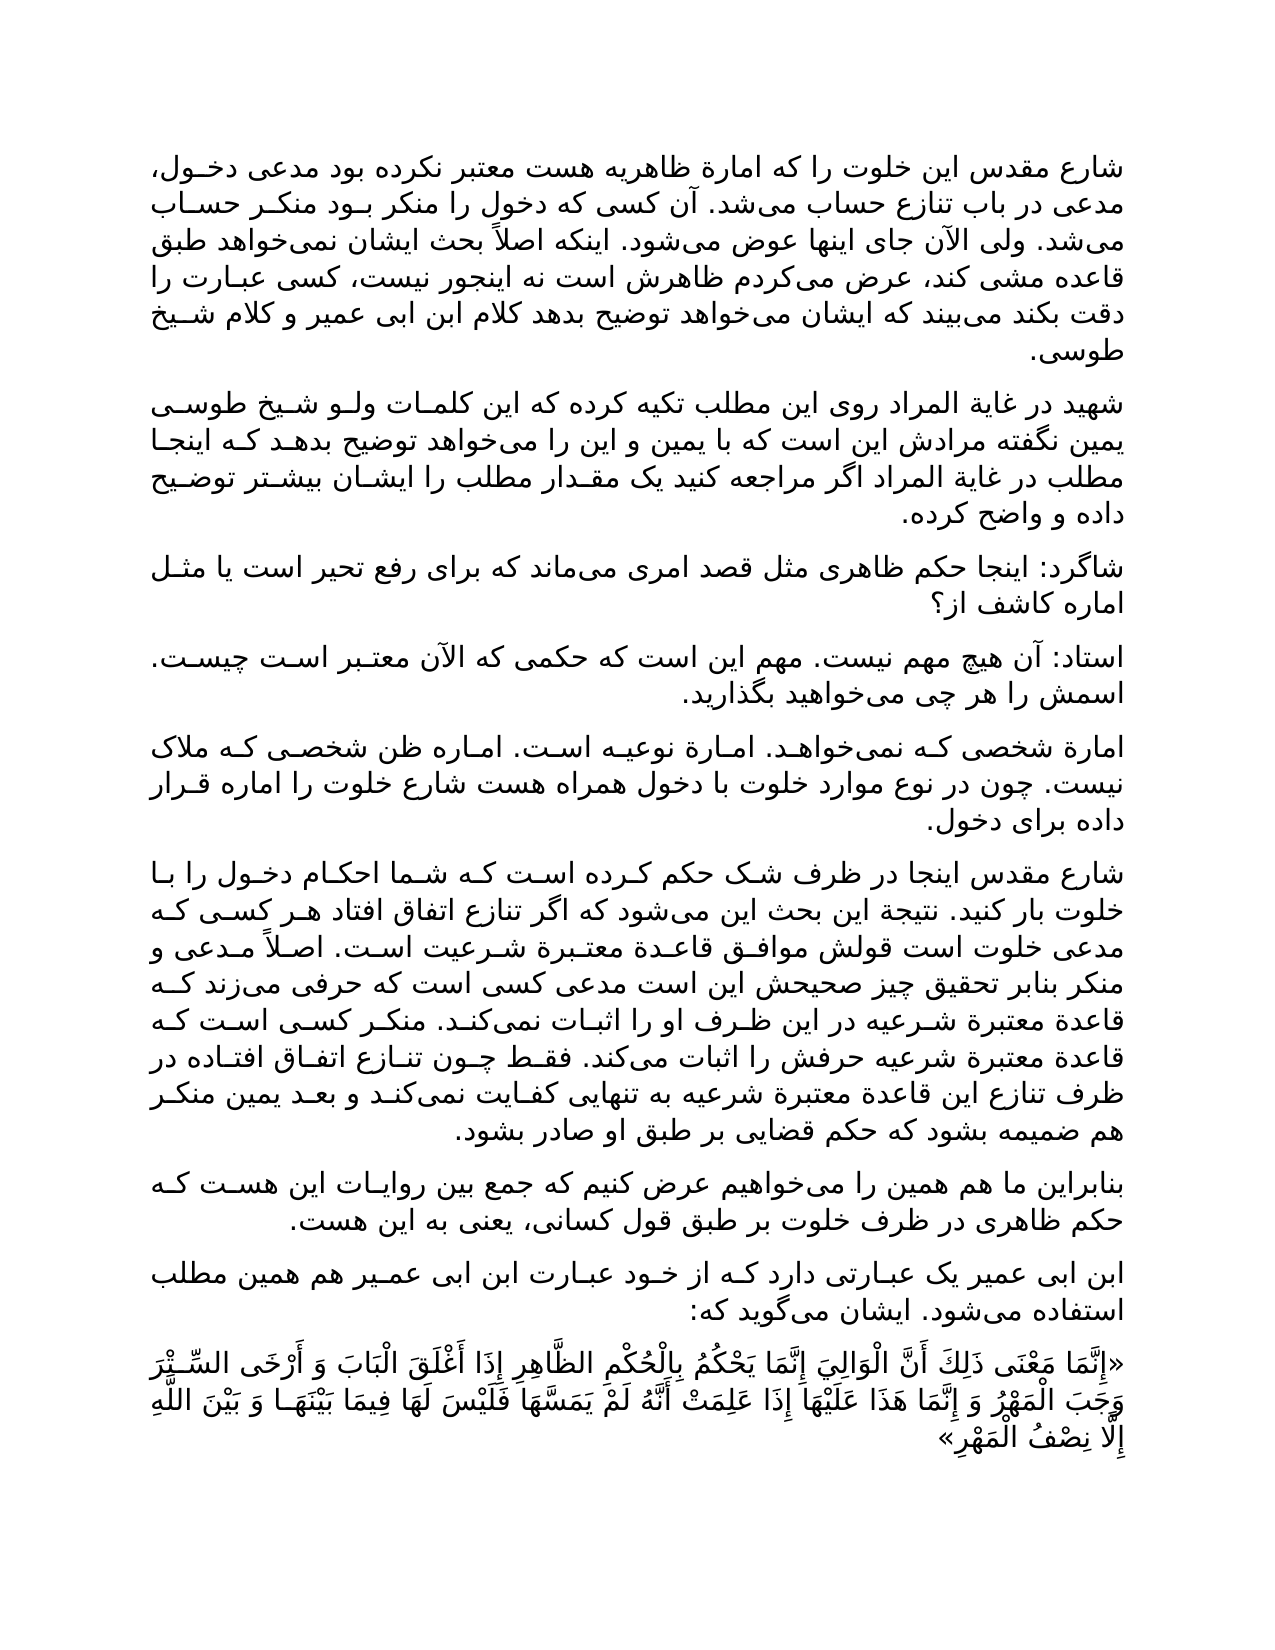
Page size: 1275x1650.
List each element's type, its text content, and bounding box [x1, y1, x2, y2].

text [150, 150, 1125, 367]
text «إِنَّمَا مَعْنَى ذَلِكَ أَنَّ الْوَالِيَ إِنَّمَا يَحْكُمُ بِالْحُكْمِ الظَّاهِرِ إِذَا أَغْلَقَ الْبَابَ وَ أَرْخَى السِّتْرَ وَجَبَ الْمَهْرُ وَ إِنَّمَا هَذَا عَلَيْهَا إِذَا عَلِمَتْ أَنَّهُ لَمْ يَمَسَّهَا فَلَيْسَ لَهَا فِيمَا بَيْنَهَا وَ بَيْنَ اللَّهِ إِلَّا نِصْفُ الْمَهْرِ» [150, 1347, 1125, 1454]
text شارع مقدس اینجا در ظرف شک حکم کرده است که شما احکام دخول را با خلوت بار کنید. نتیجة این بحث این می‌شود که اگر تنازع اتفاق افتاد هر کسی که مدعی خلوت است قولش موافق قاعدة معتبرة شرعیت است. اصلاً مدعی و منکر بنابر تحقیق چیز صحیحش این است مدعی کسی است که حرفی می‌زند که قاعدة معتبرة شرعیه در این ظرف او را اثبات نمی‌کند. منکر کسی است که قاعدة معتبرة شرعیه حرفش را اثبات می‌کند. فقط چون تنازع اتفاق افتاده در ظرف تنازع این قاعدة معتبرة شرعیه به تنهایی کفایت نمی‌کند و بعد یمین منکر هم ضمیمه بشود که حکم قضایی بر طبق او صادر بشود. [150, 857, 1125, 1147]
text امارة شخصی که نمی‌خواهد. امارة نوعیه است. اماره ظن شخصی که ملاک نیست. چون در نوع موارد خلوت با دخول همراه هست شارع خلوت را اماره قرار داده برای دخول. [150, 730, 1125, 837]
text ابن ابی عمیر یک عبارتی دارد که از خود عبارت ابن ابی عمیر هم همین مطلب استفاده می‌شود. ایشان می‌گوید که: [150, 1257, 1125, 1327]
text بنابراین ما هم همین را می‌خواهیم عرض کنیم که جمع بین روایات این هست که حکم ظاهری در ظرف خلوت بر طبق قول کسانی، یعنی به این هست. [150, 1167, 1125, 1237]
text شاگرد: اینجا حکم ظاهری مثل قصد امری می‌ماند که برای رفع تحیر است یا مثل اماره کاشف از؟ [150, 550, 1125, 621]
text شهید در غایة المراد روی این مطلب تکیه کرده که این کلمات ولو شیخ طوسی یمین نگفته مرادش این است که با یمین و این را می‌خواهد توضیح بدهد که اینجا مطلب در غایة المراد اگر مراجعه کنید یک مقدار مطلب را ایشان بیشتر توضیح داده و واضح کرده. [150, 387, 1125, 531]
text استاد: آن هیچ مهم نیست. مهم این است که حکمی که الآن معتبر است چیست. اسمش را هر چی می‌خواهید بگذارید. [150, 640, 1125, 711]
